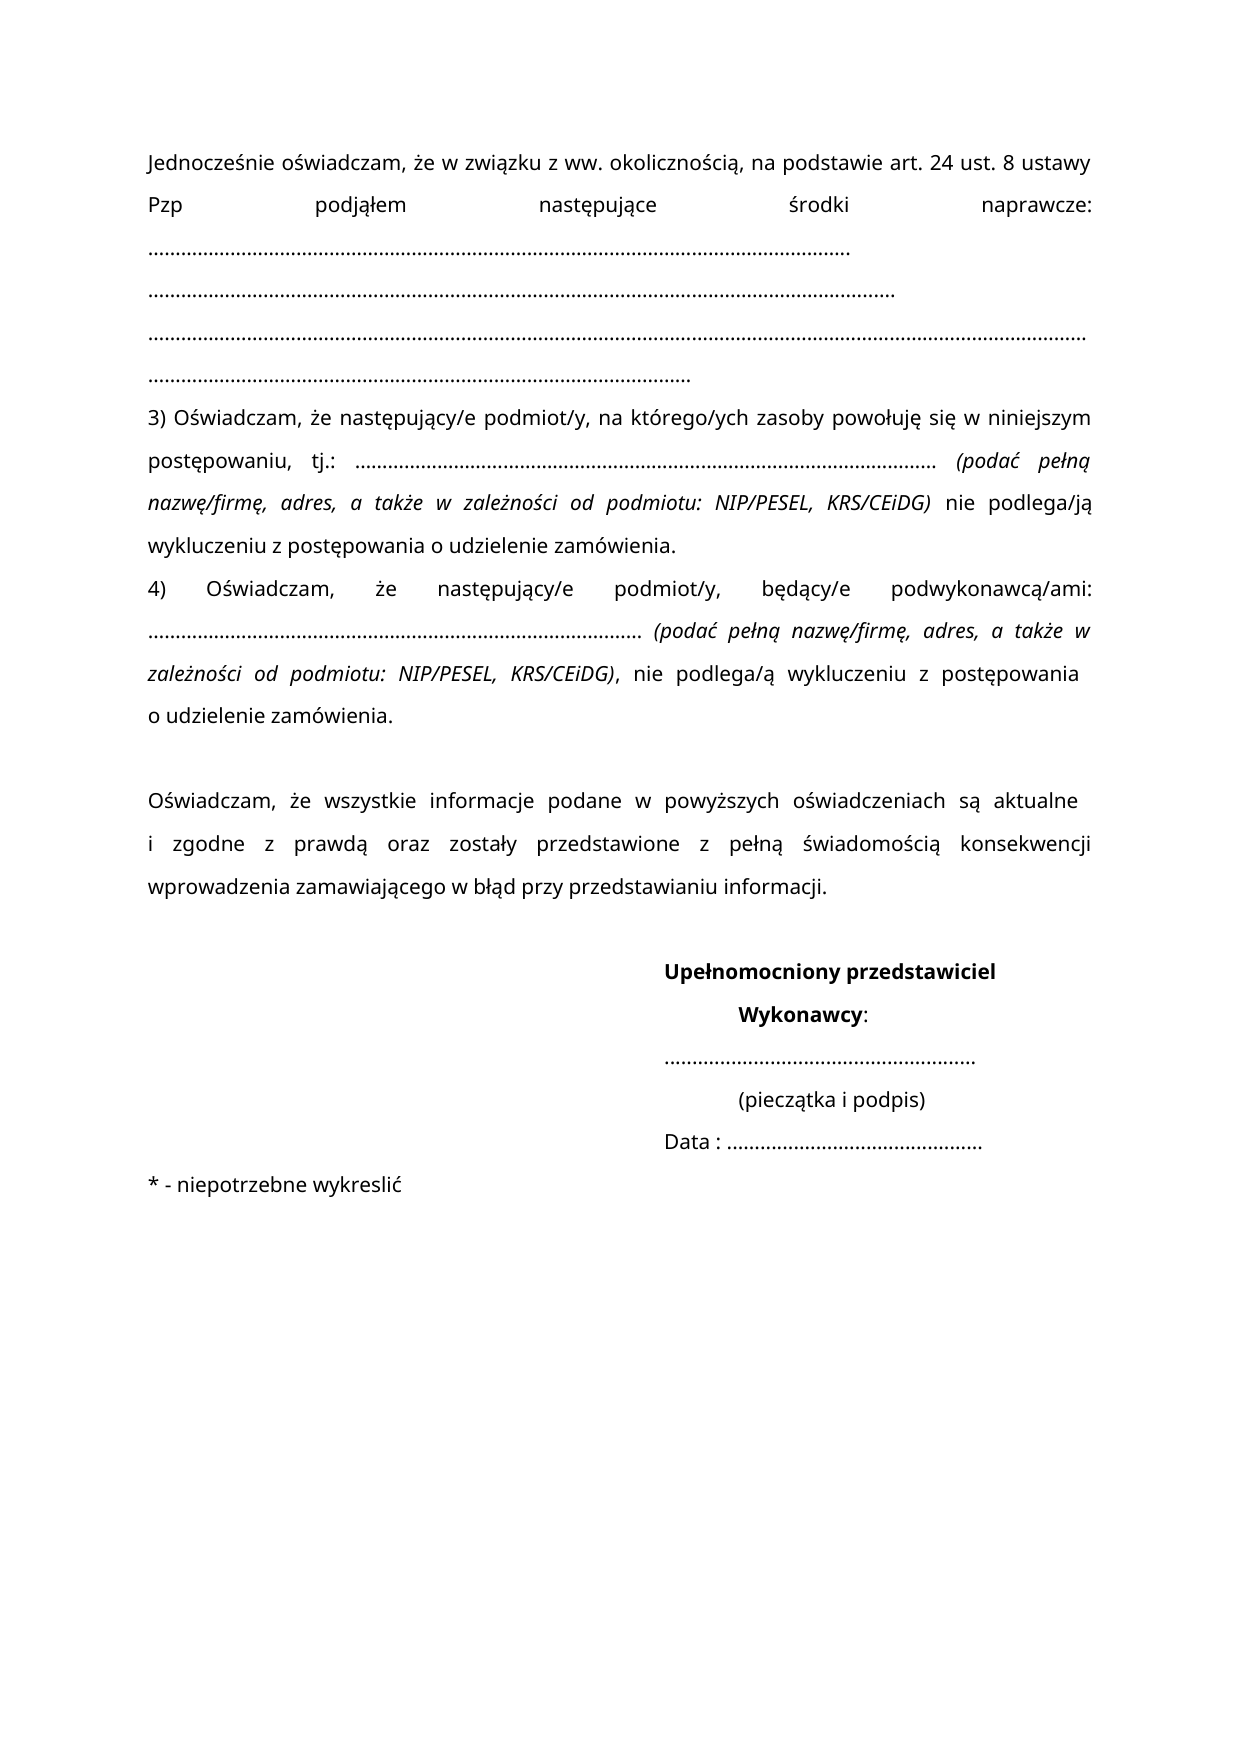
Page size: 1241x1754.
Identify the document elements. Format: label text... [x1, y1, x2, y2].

text ........................................................ [590, 1042, 1093, 1071]
text Upełnomocniony przedstawiciel [664, 957, 1093, 986]
text Data : .............................................. [590, 1127, 1093, 1156]
text (pieczątka i podpis) [738, 1085, 1093, 1113]
text Oświadczam, że wszystkie informacje podane w powyższych oświadczeniach są aktualne i zgodne z prawdą oraz zostały przedstawione z pełną świadomością konsekwencji wprowadzenia zamawiającego w błąd przy przedstawianiu informacji. [148, 787, 1093, 900]
text Wykonawcy: [738, 1000, 1093, 1028]
text * - niepotrzebne wykreslić [148, 1170, 1093, 1198]
text 3) Oświadczam, że następujący/e podmiot/y, na którego/ych zasoby powołuję się w niniejszym postępowaniu, tj.: …………………………………………………………………….……………………… (podać pełną nazwę/firmę, adres, a także w zależności od podmiotu: NIP/PESEL, KRS/CEiDG) nie podlega/ją wykluczeniu z postępowania o udzielenie zamówienia. [148, 403, 1093, 559]
text 4) Oświadczam, że następujący/e podmiot/y, będący/e podwykonawcą/ami: ……………………………………………………………………..….…… (podać pełną nazwę/firmę, adres, a także w zależności od podmiotu: NIP/PESEL, KRS/CEiDG), nie podlega/ą wykluczeniu z postępowania o udzielenie zamówienia. [148, 574, 1093, 730]
text …………………………………………………………………………………………..…………………...........……………………………………………………………………………………………………………………………………………………………………………………………………………………………………………… [148, 275, 1093, 389]
text Jednocześnie oświadczam, że w związku z ww. okolicznością, na podstawie art. 24 ust. 8 ustawy Pzp podjąłem następujące środki naprawcze: ……………………………………………………………………………………………………………….. [148, 148, 1093, 261]
